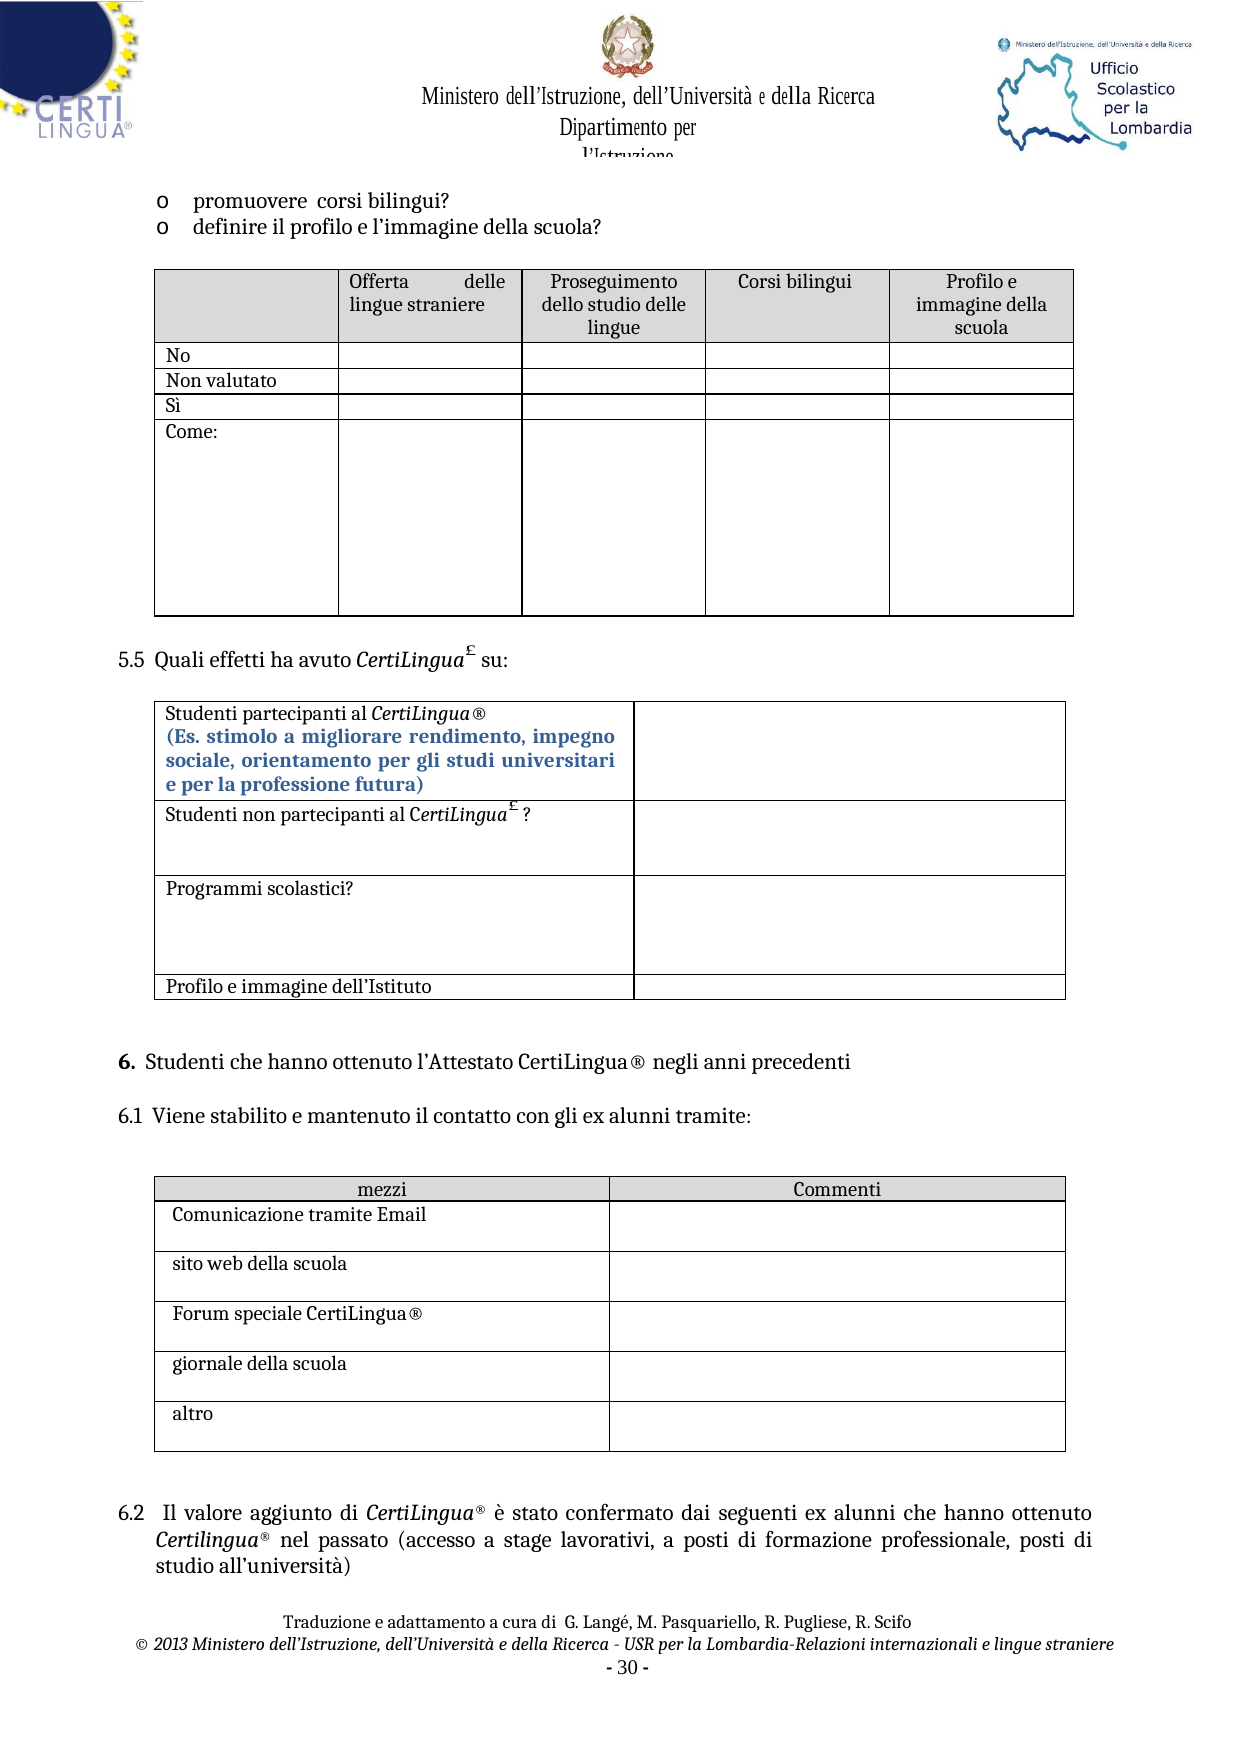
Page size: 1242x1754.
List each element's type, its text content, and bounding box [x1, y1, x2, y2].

table_header Corsi bilingui [706, 270, 889, 342]
table_header mezzi [155, 1177, 609, 1200]
table_cell  [706, 343, 889, 368]
text 5.5 Quali effetti ha avuto CertiLingua£ su: [118, 644, 1212, 671]
table_cell Programmi scolastici? [155, 876, 633, 974]
table_cell [610, 1252, 1065, 1301]
text 6.1 Viene stabilito e mantenuto il contatto con gli ex alunni tramite: [118, 1102, 1212, 1127]
table_cell [635, 975, 1065, 999]
picture [987, 29, 1201, 158]
table_header [635, 702, 1065, 800]
table_cell Come: [155, 420, 338, 615]
table_cell [610, 1202, 1065, 1251]
table_cell  giornale della scuola [155, 1352, 609, 1401]
table_cell [523, 420, 705, 615]
table_cell  [706, 369, 889, 393]
table_cell  altro [155, 1402, 609, 1451]
picture [0, 0, 143, 138]
table_cell  [890, 395, 1073, 419]
table_cell  [523, 343, 705, 368]
table_header Studenti partecipanti al CertiLingua® (Es. stimolo a migliorare rendimento, impegno sociale, orientamento per gli studi universitari e per la professione futura) [155, 702, 633, 800]
table_cell [635, 801, 1065, 875]
table_cell Sì [155, 395, 338, 419]
table_cell Studenti non partecipanti al CertiLingua£ ? [155, 801, 633, 875]
table_cell  [706, 395, 889, 419]
table_cell Non valutato [155, 369, 338, 393]
table_cell  [339, 395, 521, 419]
table_cell Profilo e immagine dell’Istituto [155, 975, 633, 999]
table_cell [339, 420, 521, 615]
text o definire il profilo e l’immagine della scuola? [156, 216, 1212, 241]
table_cell No [155, 343, 338, 368]
table_cell [890, 420, 1073, 615]
table_cell  Forum speciale CertiLingua® [155, 1302, 609, 1351]
text o promuovere corsi bilingui? [156, 188, 1212, 216]
table_header Commenti [610, 1177, 1065, 1200]
picture [600, 12, 657, 81]
table_cell  [523, 369, 705, 393]
table_cell  [339, 343, 521, 368]
table_cell  [523, 395, 705, 419]
table_header Offerta delle lingue straniere [339, 270, 521, 342]
table_cell [610, 1402, 1065, 1451]
text 6.2 Il valore aggiunto di CertiLingua® è stato confermato dai seguenti ex alunni che hanno ottenuto Certilingua® nel passato (accesso a stage lavorativi, a posti di formazione professionale, posti di studio all’università) [118, 1500, 1092, 1579]
table_header Profilo e immagine della scuola [890, 270, 1073, 342]
table_cell [610, 1352, 1065, 1401]
table_cell [706, 420, 889, 615]
table_cell [635, 876, 1065, 974]
table_cell  [890, 369, 1073, 393]
table_cell  sito web della scuola [155, 1252, 609, 1301]
table_cell  [339, 369, 521, 393]
table_cell  [890, 343, 1073, 368]
text 6. Studenti che hanno ottenuto l’Attestato CertiLingua® negli anni precedenti [118, 1049, 1212, 1075]
table_header [155, 270, 338, 342]
table_header Proseguimento dello studio delle lingue [523, 270, 705, 342]
table_cell [610, 1302, 1065, 1351]
table_cell  Comunicazione tramite Email [155, 1202, 609, 1251]
